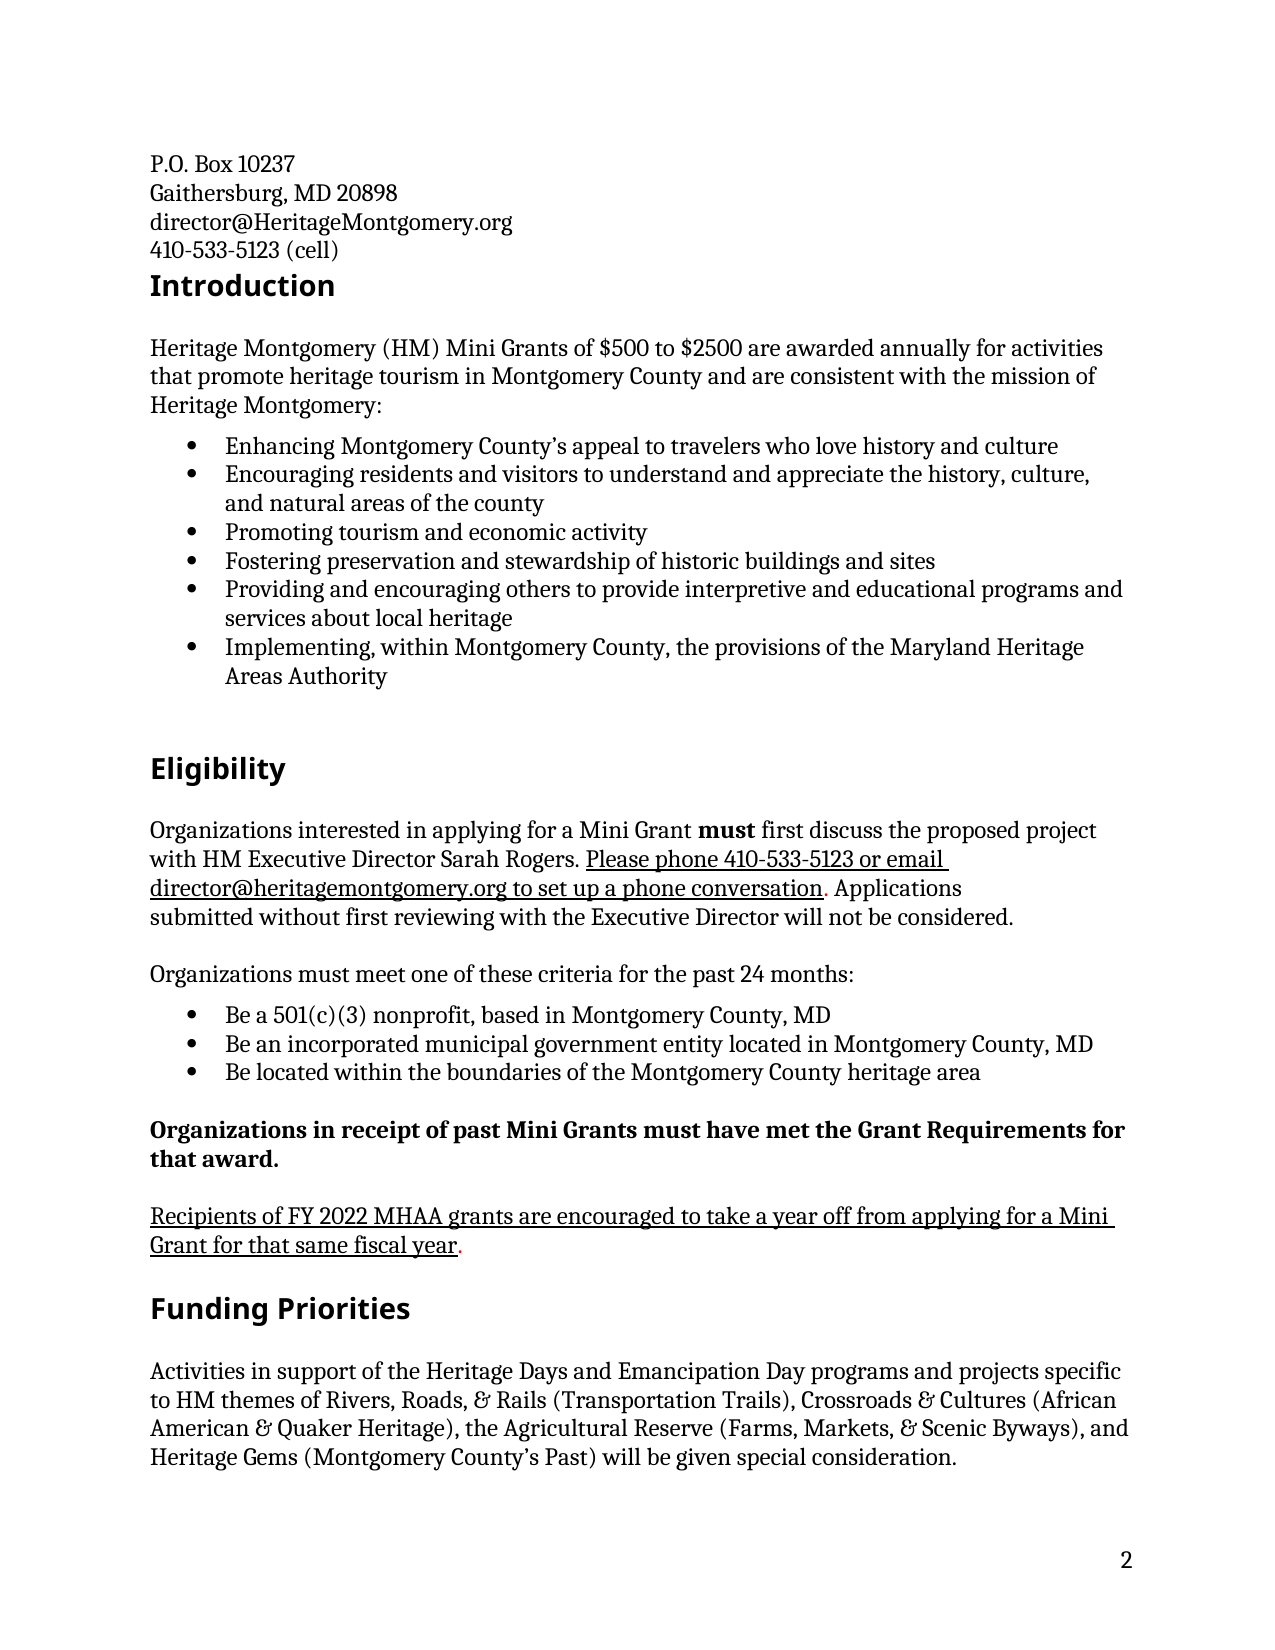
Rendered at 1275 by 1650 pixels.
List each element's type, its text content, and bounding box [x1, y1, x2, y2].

text Activities in support of the Heritage Days and Emancipation Day programs and projects specific to HM themes of Rivers, Roads, & Rails (Transportation Trails), Crossroads & Cultures (African American & Quaker Heritage), the Agricultural Reserve (Farms, Markets, & Scenic Byways), and Heritage Gems (Montgomery County’s Past) will be given special consideration. [150, 1357, 1132, 1472]
text 410-533-5123 (cell) [150, 236, 1132, 265]
text Organizations in receipt of past Mini Grants must have met the Grant Requirements for that award. [150, 1116, 1132, 1173]
list Implementing, within Montgomery County, the provisions of the Maryland Heritage Areas Authority [187, 633, 1132, 690]
list Promoting tourism and economic activity [187, 518, 1132, 547]
text Eligibility [150, 748, 1132, 788]
text Introduction [150, 265, 1132, 305]
text Funding Priorities [150, 1288, 1132, 1328]
text Organizations interested in applying for a Mini Grant must first discuss the proposed project with HM Executive Director Sarah Rogers. Please phone 410-533-5123 or email director@heritagemontgomery.org to set up a phone conversation. Applications [150, 816, 1132, 903]
text Heritage Montgomery (HM) Mini Grants of $500 to $2500 are awarded annually for activities that promote heritage tourism in Montgomery County and are consistent with the mission of Heritage Montgomery: [150, 333, 1132, 420]
list Fostering preservation and stewardship of historic buildings and sites [187, 547, 1132, 575]
list Be located within the boundaries of the Montgomery County heritage area [187, 1058, 1132, 1087]
text director@HeritageMontgomery.org [150, 207, 1132, 236]
list Be a 501(c)(3) nonprofit, based in Montgomery County, MD [187, 1001, 1132, 1029]
text Recipients of FY 2022 MHAA grants are encouraged to take a year off from applying for a Mini Grant for that same fiscal year. [150, 1202, 1132, 1259]
text Organizations must meet one of these criteria for the past 24 months: [150, 960, 1132, 989]
list Enhancing Montgomery County’s appeal to travelers who love history and culture [187, 432, 1132, 460]
list Encouraging residents and visitors to understand and appreciate the history, culture, and natural areas of the county [187, 460, 1132, 518]
list Be an incorporated municipal government entity located in Montgomery County, MD [187, 1029, 1132, 1058]
text P.O. Box 10237 [150, 150, 1132, 179]
text submitted without first reviewing with the Executive Director will not be considered. [150, 903, 1132, 931]
text Gaithersburg, MD 20898 [150, 179, 1132, 207]
list Providing and encouraging others to provide interpretive and educational programs and services about local heritage [187, 575, 1132, 633]
